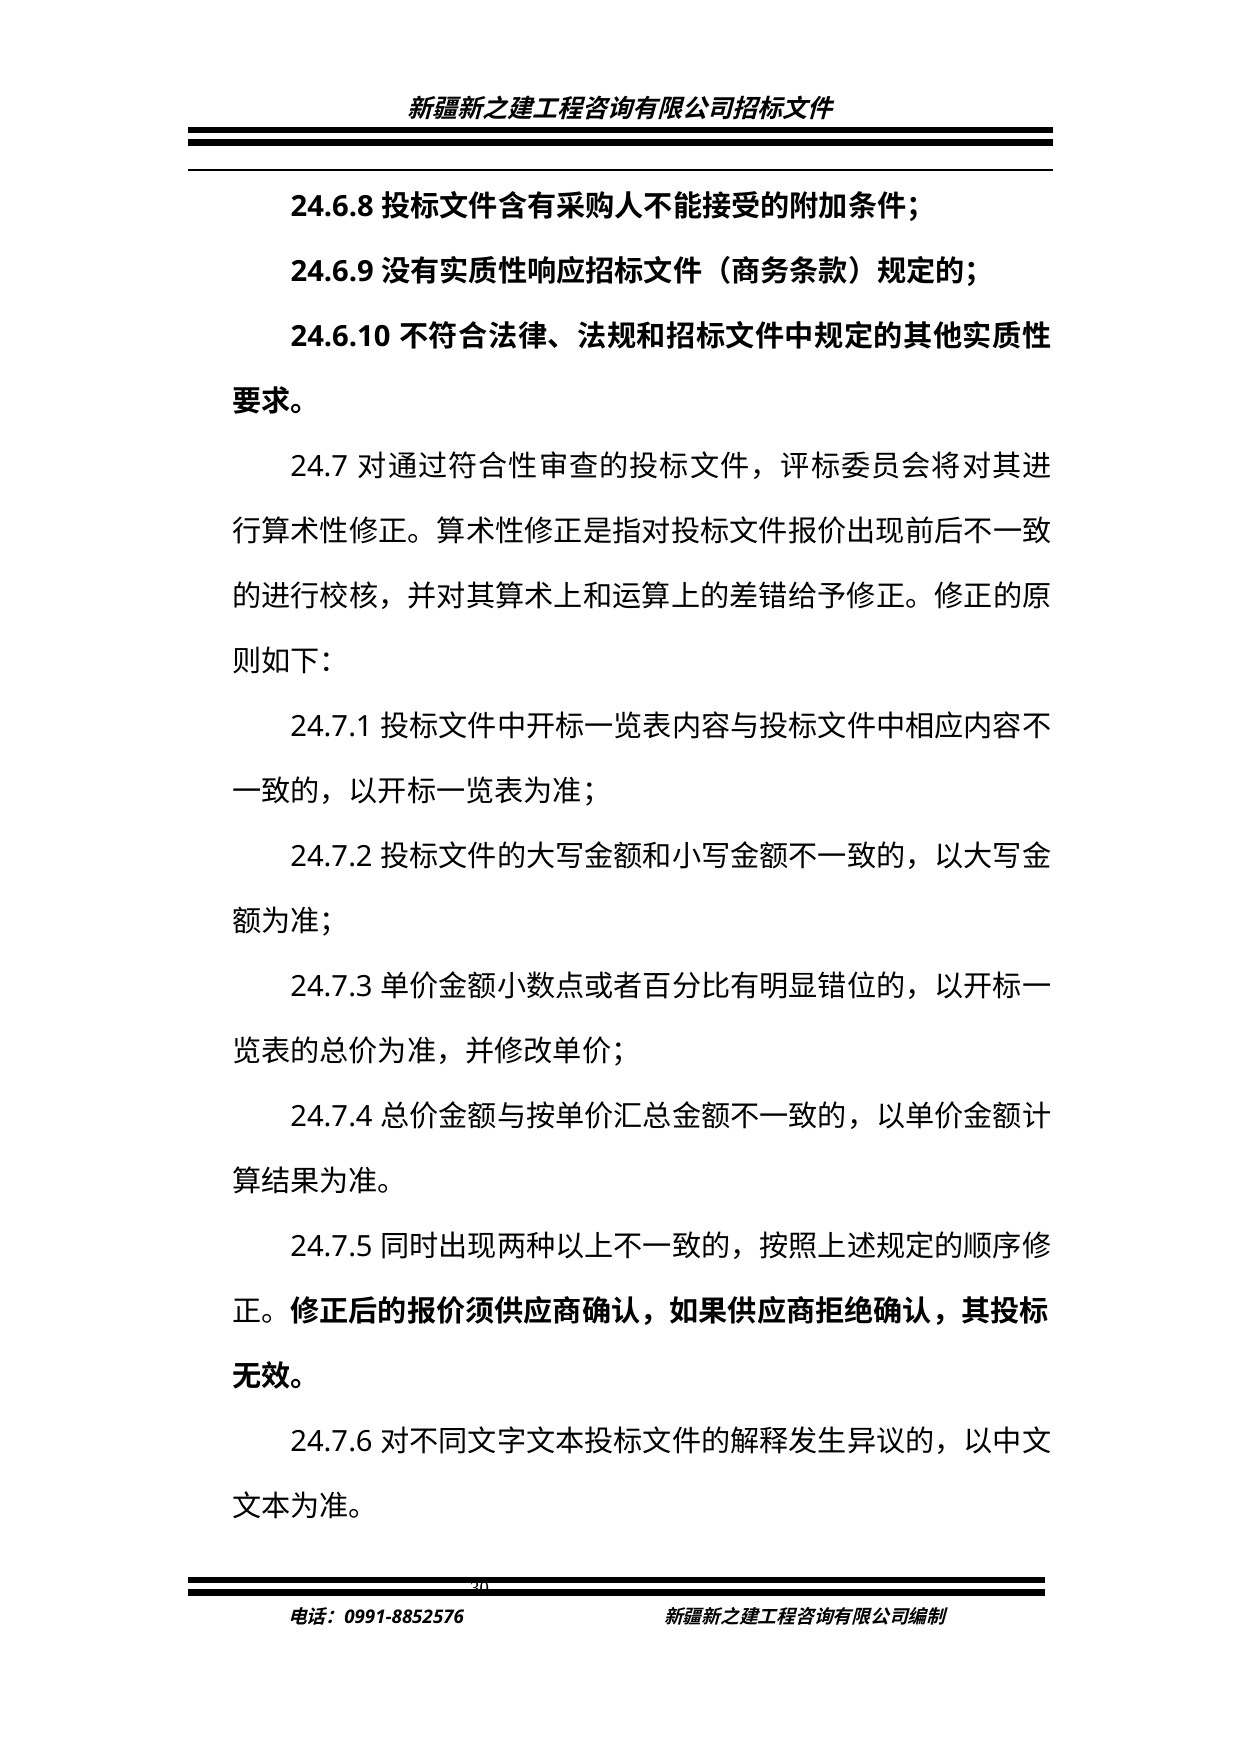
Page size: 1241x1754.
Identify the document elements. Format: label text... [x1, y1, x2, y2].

text 24.7.5 同时出现两种以上不一致的，按照上述规定的顺序修正。修正后的报价须供应商确认，如果供应商拒绝确认，其投标无效。 [232, 1211, 1053, 1406]
text 24.7.4 总价金额与按单价汇总金额不一致的，以单价金额计算结果为准。 [232, 1081, 1053, 1211]
text 24.7 对通过符合性审查的投标文件，评标委员会将对其进行算术性修正。算术性修正是指对投标文件报价出现前后不一致的进行校核，并对其算术上和运算上的差错给予修正。修正的原则如下： [232, 431, 1053, 691]
text 24.7.6 对不同文字文本投标文件的解释发生异议的，以中文文本为准。 [232, 1406, 1053, 1536]
text 24.7.2 投标文件的大写金额和小写金额不一致的，以大写金额为准； [232, 821, 1053, 951]
text 24.6.8 投标文件含有采购人不能接受的附加条件； [232, 171, 1053, 236]
text 24.6.9 没有实质性响应招标文件（商务条款）规定的； [232, 236, 1053, 301]
text 24.7.3 单价金额小数点或者百分比有明显错位的，以开标一览表的总价为准，并修改单价； [232, 951, 1053, 1081]
text 24.7.1 投标文件中开标一览表内容与投标文件中相应内容不一致的，以开标一览表为准； [232, 691, 1053, 821]
text 24.6.10 不符合法律、法规和招标文件中规定的其他实质性要求。 [232, 301, 1053, 431]
